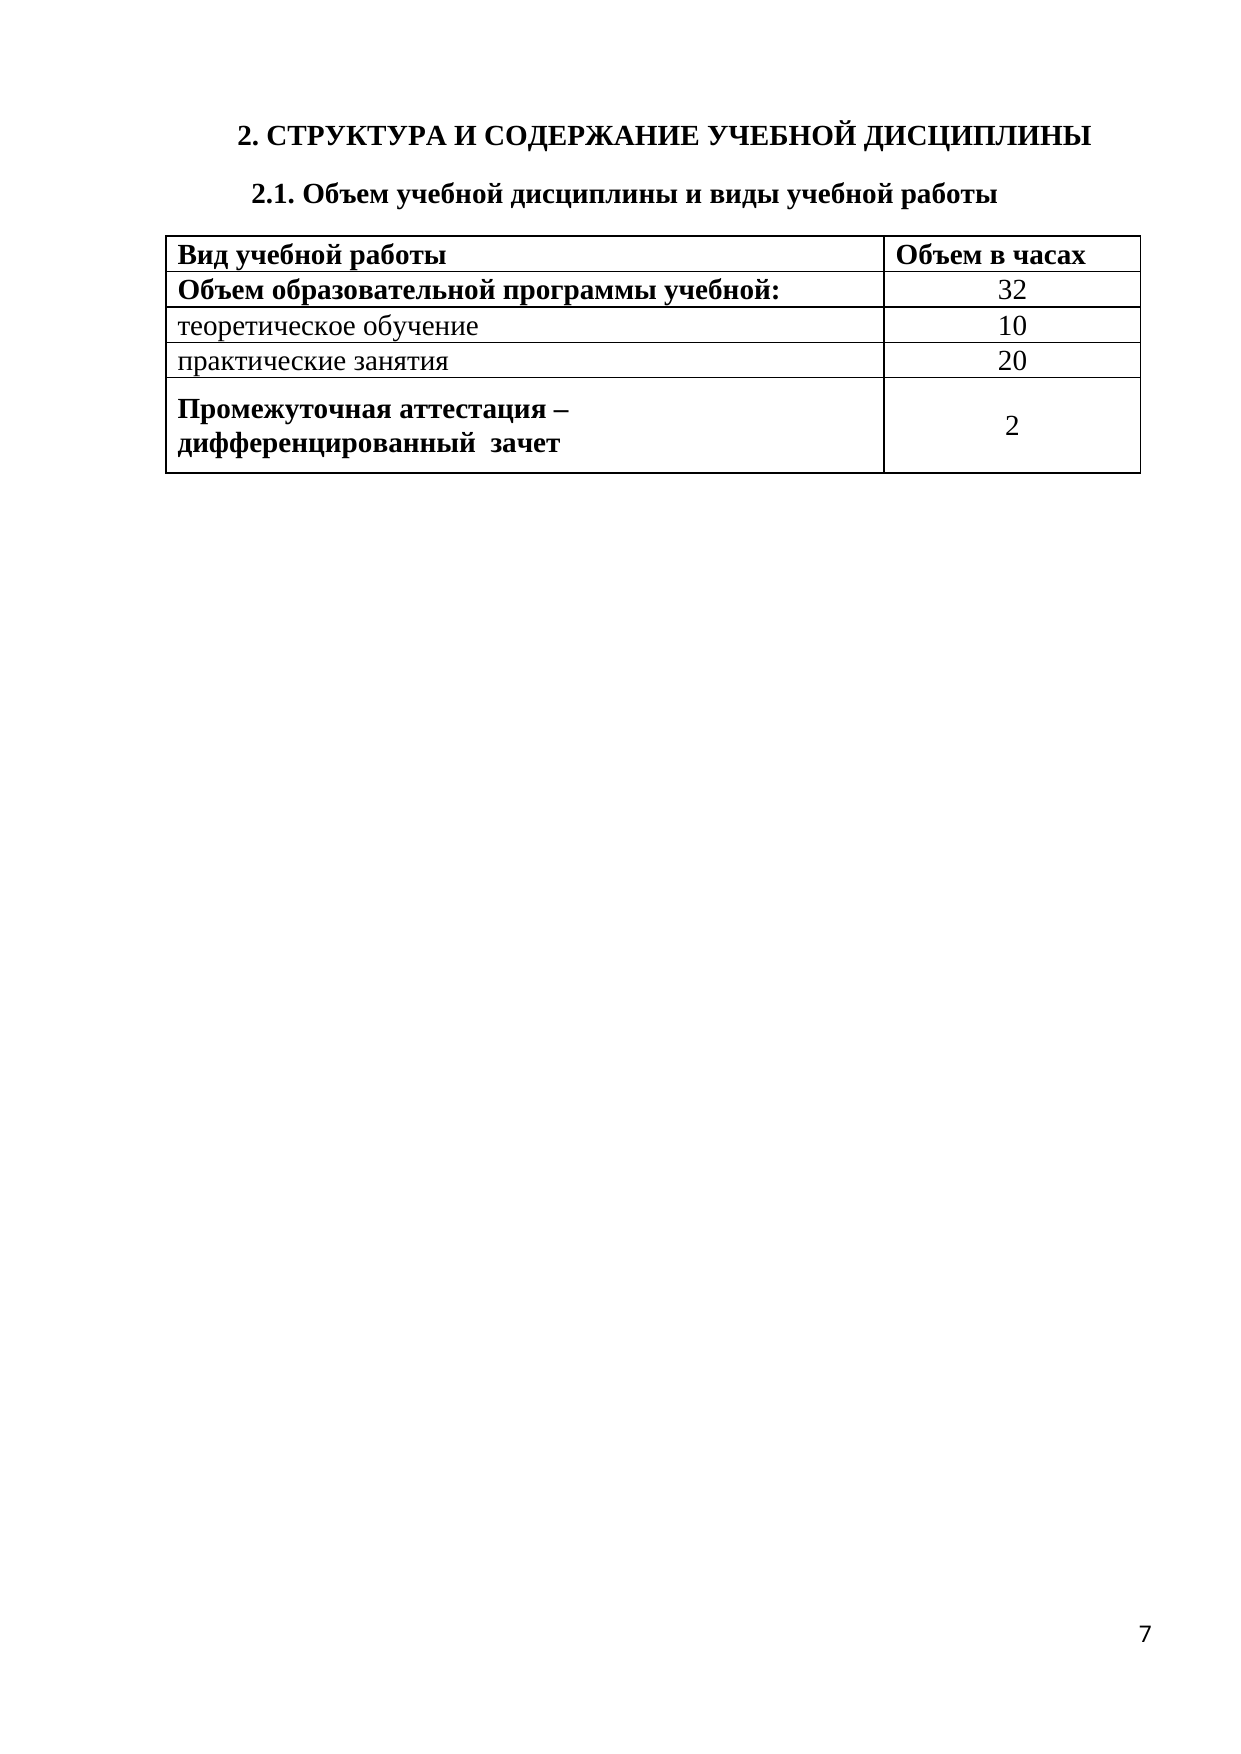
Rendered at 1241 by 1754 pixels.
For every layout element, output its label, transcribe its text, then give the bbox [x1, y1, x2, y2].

table_cell 20 [885, 343, 1140, 377]
text 2. СТРУКТУРА И СОДЕРЖАНИЕ УЧЕБНОЙ ДИСЦИПЛИНЫ [177, 118, 1152, 152]
table_cell Промежуточная аттестация – дифференцированный зачет [167, 378, 883, 472]
table_cell практические занятия [167, 343, 883, 377]
table_cell Объем образовательной программы учебной: дисциплины [167, 272, 883, 306]
table_cell 2 [885, 378, 1140, 472]
table_header Объем в часах [885, 237, 1140, 271]
text 2.1. Объем учебной дисциплины и виды учебной работы [177, 177, 1152, 210]
table_header Вид учебной работы [167, 237, 883, 271]
table_cell теоретическое обучение [167, 308, 883, 341]
table_cell 32 [885, 272, 1140, 306]
table_cell 10 [885, 308, 1140, 341]
